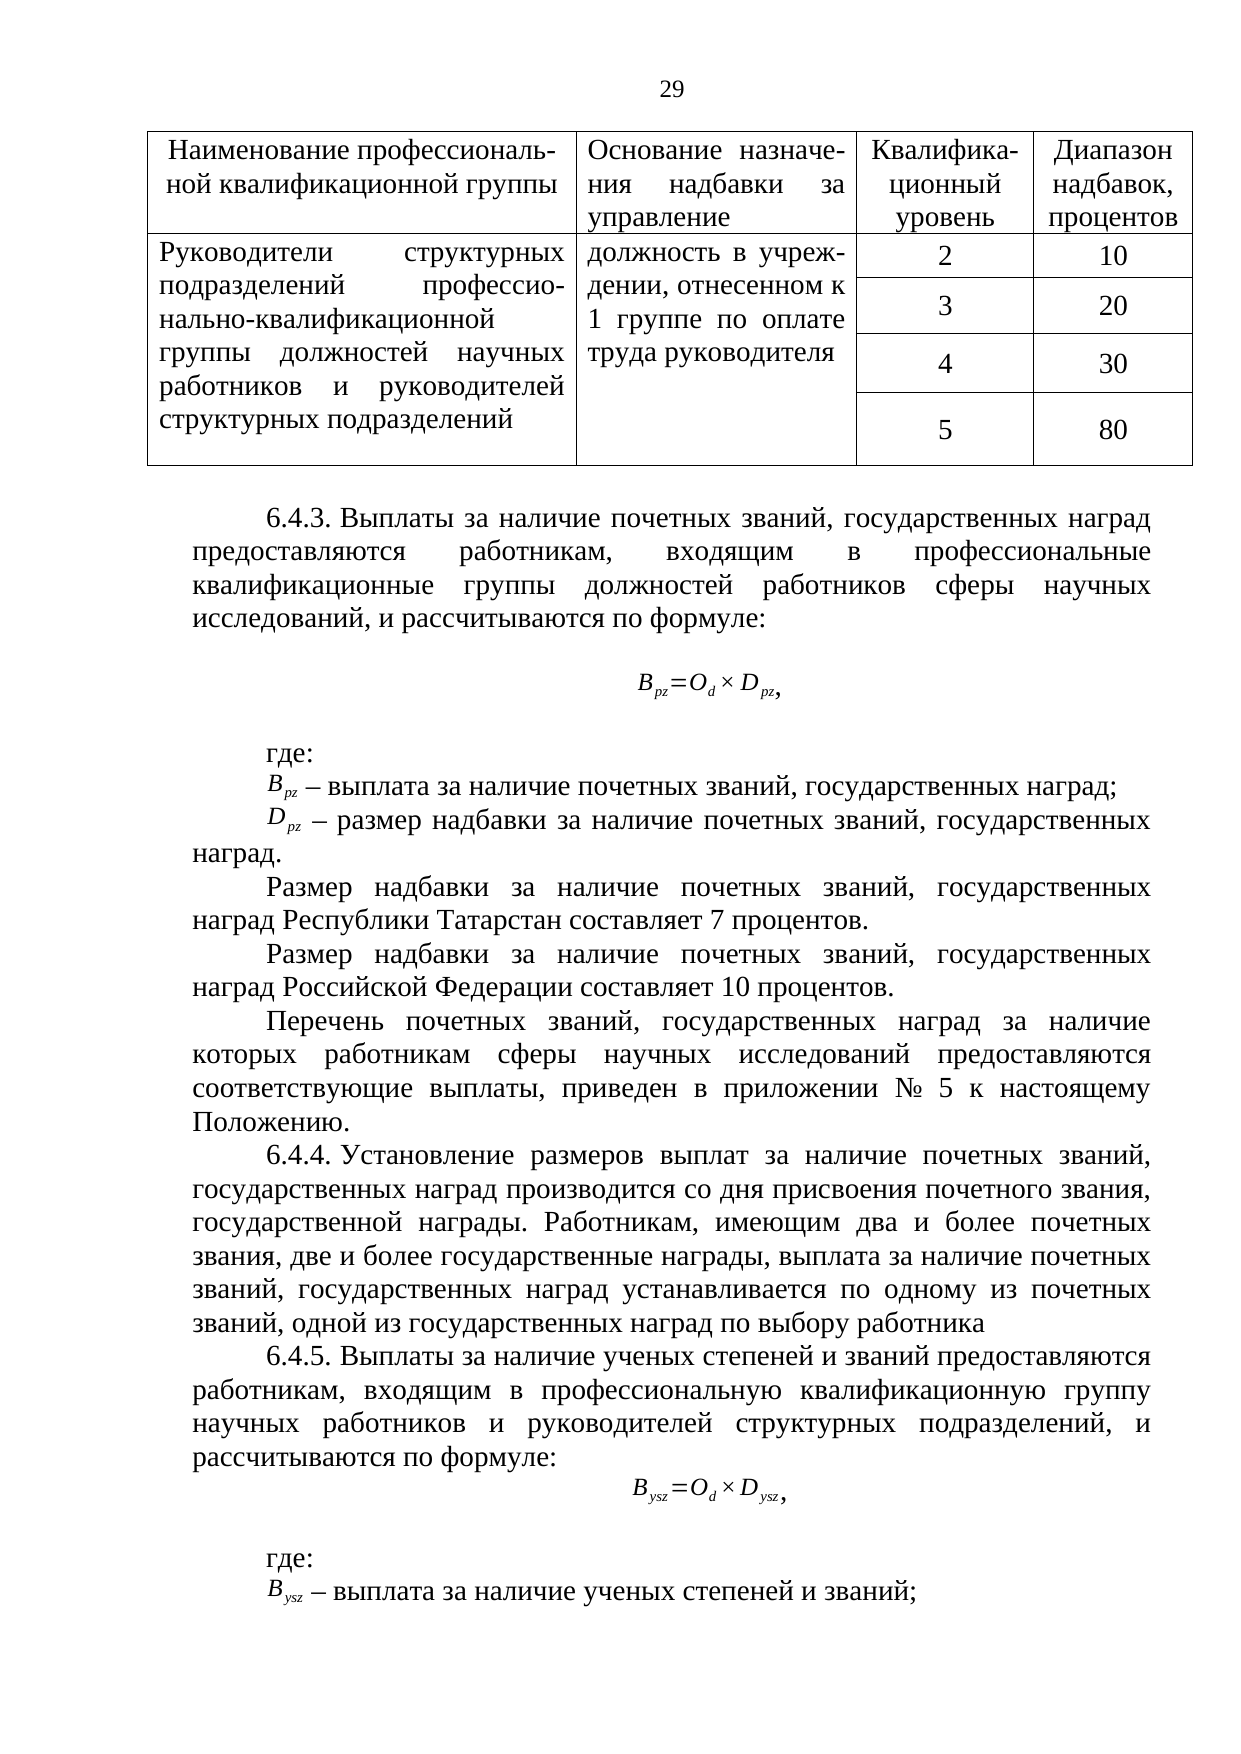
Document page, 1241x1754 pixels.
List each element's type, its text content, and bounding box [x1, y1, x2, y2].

table_cell 4 [857, 334, 1033, 392]
table_cell 30 [1034, 334, 1192, 392]
table_header Квалифика-ционный уровень [857, 132, 1033, 233]
table_header Основание назначения надбавки за управление [577, 132, 856, 233]
list Выплаты за наличие почетных званий, государственных наград предоставляются работникам, входящим в профессиональные квалификационные группы должностей работников сферы научных исследований, и рассчитываются по формуле: [192, 500, 1152, 634]
list Перечень почетных званий, государственных наград за наличие которых работникам сферы научных исследований предоставляются соответствующие выплаты, приведен в приложении № 5 к настоящему Положению. [192, 1003, 1152, 1137]
list – размер надбавки за наличие почетных званий, государственных наград. [192, 802, 1152, 869]
list – выплата за наличие ученых степеней и званий; [192, 1573, 1152, 1607]
table_cell 20 [1034, 278, 1192, 333]
table_cell должность в учреждении, отнесенном к 1 группе по оплате труда руководителя [577, 234, 856, 465]
table_cell Руководители структурных подразделений профессионально-квалификационной группы должностей научных работников и руководителей структурных подразделений [148, 234, 576, 465]
table_cell 2 [857, 234, 1033, 277]
table_cell 80 [1034, 393, 1192, 465]
table_cell 5 [857, 393, 1033, 465]
list , [192, 1473, 1152, 1506]
table_header Наименование профессиональной квалификационной группы [148, 132, 576, 233]
table_cell 10 [1034, 234, 1192, 277]
list Установление размеров выплат за наличие почетных званий, государственных наград производится со дня присвоения почетного звания, государственной награды. Работникам, имеющим два и более почетных звания, две и более государственные награды, выплата за наличие почетных званий, государственных наград устанавливается по одному из почетных званий, одной из государственных наград по выбору работника [192, 1137, 1152, 1338]
list где: [192, 735, 1152, 768]
table_cell 3 [857, 278, 1033, 333]
list – выплата за наличие почетных званий, государственных наград; [192, 768, 1152, 802]
text Размер надбавки за наличие почетных званий, государственных наград Российской Федерации составляет 10 процентов. [192, 936, 1152, 1003]
list Выплаты за наличие ученых степеней и званий предоставляются работникам, входящим в профессиональную квалификационную группу научных работников и руководителей структурных подразделений, и рассчитываются по формуле: [192, 1338, 1152, 1473]
table_header Диапазон надбавок, процентов [1034, 132, 1192, 233]
text Размер надбавки за наличие почетных званий, государственных наград Республики Татарстан составляет 7 процентов. [192, 869, 1152, 936]
list где: [192, 1540, 1152, 1573]
list , [192, 668, 1152, 701]
